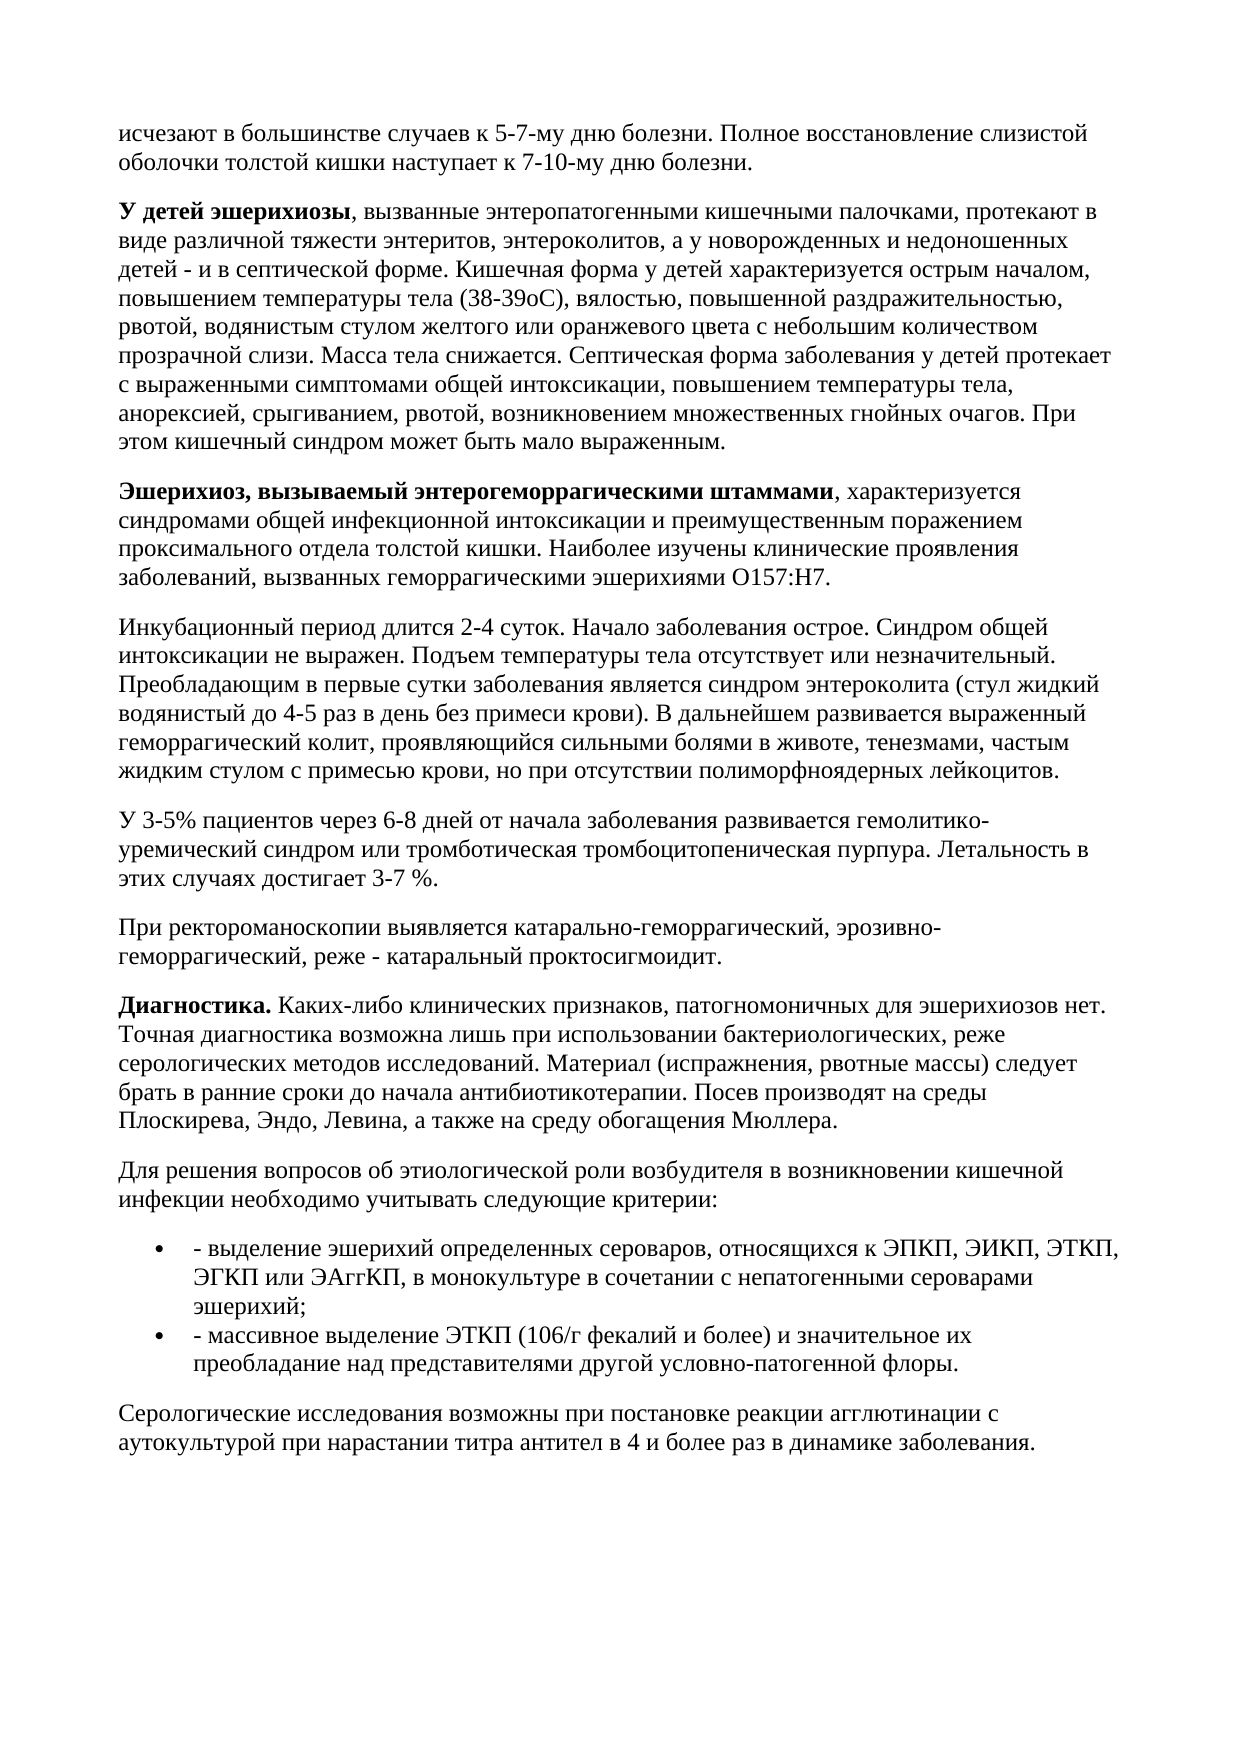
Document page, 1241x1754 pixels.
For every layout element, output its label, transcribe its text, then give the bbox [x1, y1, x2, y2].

list - выделение эшерихий определенных сероваров, относящихся к ЭПКП, ЭИКП, ЭТКП, ЭГКП или ЭАггКП, в монокультуре в сочетании с непатогенными сероварами эшерихий; [156, 1233, 1122, 1320]
text При ректороманоскопии выявляется катарально-геморрагический, эрозивно-геморрагический, реже - катаральный проктосигмоидит. [118, 912, 1122, 970]
text Эшерихиоз, вызываемый энтерогеморрагическими штаммами, характеризуется синдромами общей инфекционной интоксикации и преимущественным поражением проксимального отдела толстой кишки. Наиболее изучены клинические проявления заболеваний, вызванных геморрагическими эшерихиями О157:Н7. [118, 476, 1122, 591]
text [118, 118, 1122, 176]
text У детей эшерихиозы, вызванные энтеропатогенными кишечными палочками, протекают в виде различной тяжести энтеритов, энтероколитов, а у новорожденных и недоношенных детей - и в септической форме. Кишечная форма у детей характеризуется острым началом, повышением температуры тела (38-39оС), вялостью, повышенной раздражительностью, рвотой, водянистым стулом желтого или оранжевого цвета с небольшим количеством прозрачной слизи. Масса тела снижается. Септическая форма заболевания у детей протекает с выраженными симптомами общей интоксикации, повышением температуры тела, анорексией, срыгиванием, рвотой, возникновением множественных гнойных очагов. При этом кишечный синдром может быть мало выраженным. [118, 196, 1122, 455]
text Диагностика. Каких-либо клинических признаков, патогномоничных для эшерихиозов нет. Точная диагностика возможна лишь при использовании бактериологических, реже серологических методов исследований. Материал (испражнения, рвотные массы) следует брать в ранние сроки до начала антибиотикотерапии. Посев производят на среды Плоскирева, Эндо, Левина, а также на среду обогащения Мюллера. [118, 991, 1122, 1134]
text Для решения вопросов об этиологической роли возбудителя в возникновении кишечной инфекции необходимо учитывать следующие критерии: [118, 1155, 1122, 1213]
text Инкубационный период длится 2-4 суток. Начало заболевания острое. Синдром общей интоксикации не выражен. Подъем температуры тела отсутствует или незначительный. Преобладающим в первые сутки заболевания является синдром энтероколита (стул жидкий водянистый до 4-5 раз в день без примеси крови). В дальнейшем развивается выраженный геморрагический колит, проявляющийся сильными болями в животе, тенезмами, частым жидким стулом с примесью крови, но при отсутствии полиморфноядерных лейкоцитов. [118, 612, 1122, 784]
text Серологические исследования возможны при постановке реакции агглютинации с аутокультурой при нарастании титра антител в 4 и более раз в динамике заболевания. [118, 1398, 1122, 1456]
text У 3-5% пациентов через 6-8 дней от начала заболевания развивается гемолитико-уремический синдром или тромботическая тромбоцитопеническая пурпура. Летальность в этих случаях достигает 3-7 %. [118, 805, 1122, 891]
list - массивное выделение ЭТКП (106/г фекалий и более) и значительное их преобладание над представителями другой условно-патогенной флоры. [156, 1320, 1122, 1377]
